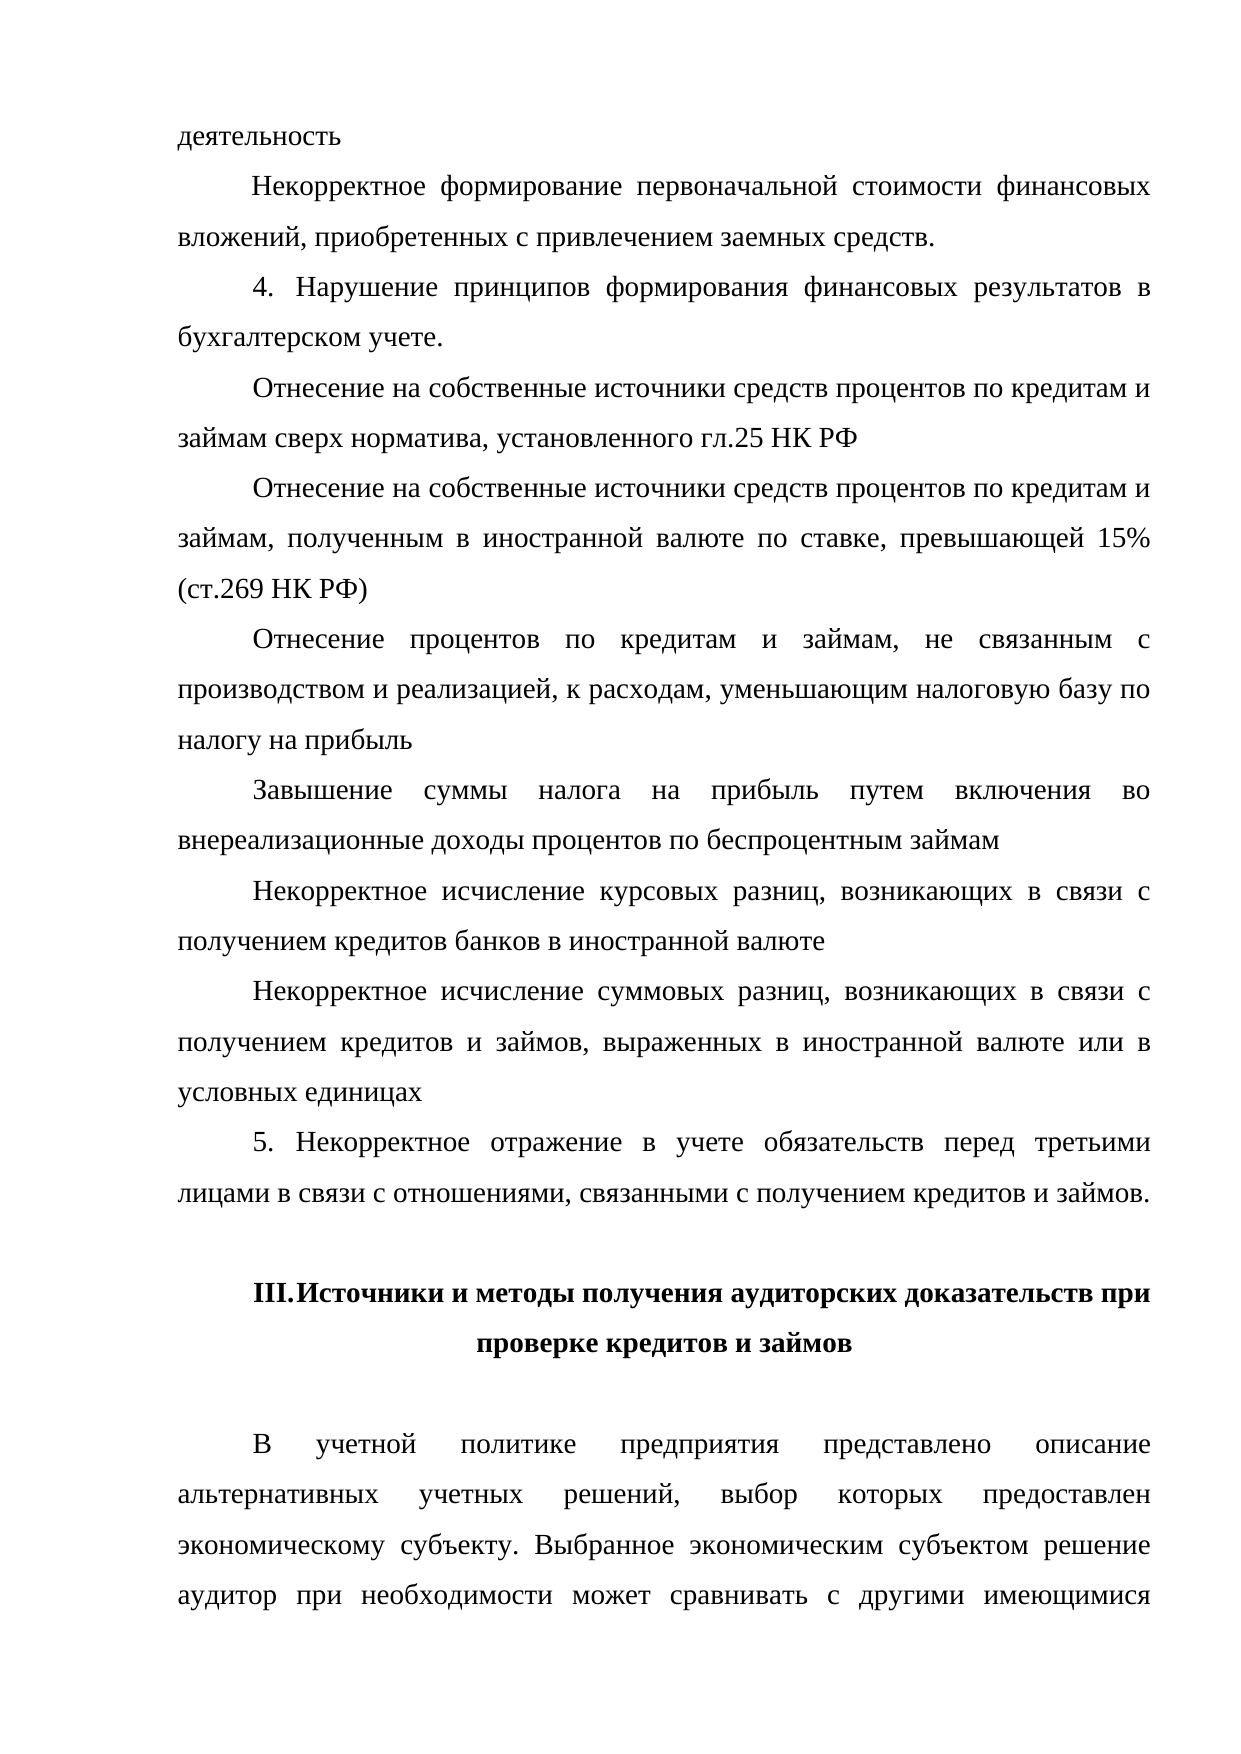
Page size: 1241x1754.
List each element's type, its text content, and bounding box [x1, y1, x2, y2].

text Отнесение процентов по кредитам и займам, не связанным с производством и реализацией, к расходам, уменьшающим налоговую базу по налогу на прибыль [177, 621, 1152, 755]
list Источники и методы получения аудиторских доказательств при проверке кредитов и займов [177, 1275, 1152, 1359]
text Некорректное исчисление курсовых разниц, возникающих в связи с получением кредитов банков в иностранной валюте [177, 873, 1152, 957]
list Нарушение принципов формирования финансовых результатов в бухгалтерском учете. [177, 269, 1152, 353]
text Завышение суммы налога на прибыль путем включения во внереализационные доходы процентов по беспроцентным займам [177, 772, 1152, 856]
list Некорректное отражение в учете обязательств перед третьими лицами в связи с отношениями, связанными с получением кредитов и займов. [177, 1124, 1152, 1208]
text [177, 118, 1152, 152]
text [177, 1426, 1152, 1611]
text Отнесение на собственные источники средств процентов по кредитам и займам сверх норматива, установленного гл.25 НК РФ [177, 370, 1152, 453]
text Некорректное исчисление суммовых разниц, возникающих в связи с получением кредитов и займов, выраженных в иностранной валюте или в условных единицах [177, 973, 1152, 1108]
text Некорректное формирование первоначальной стоимости финансовых вложений, приобретенных с привлечением заемных средств. [177, 168, 1152, 252]
text Отнесение на собственные источники средств процентов по кредитам и займам, полученным в иностранной валюте по ставке, превышающей 15% (ст.269 НК РФ) [177, 470, 1152, 604]
